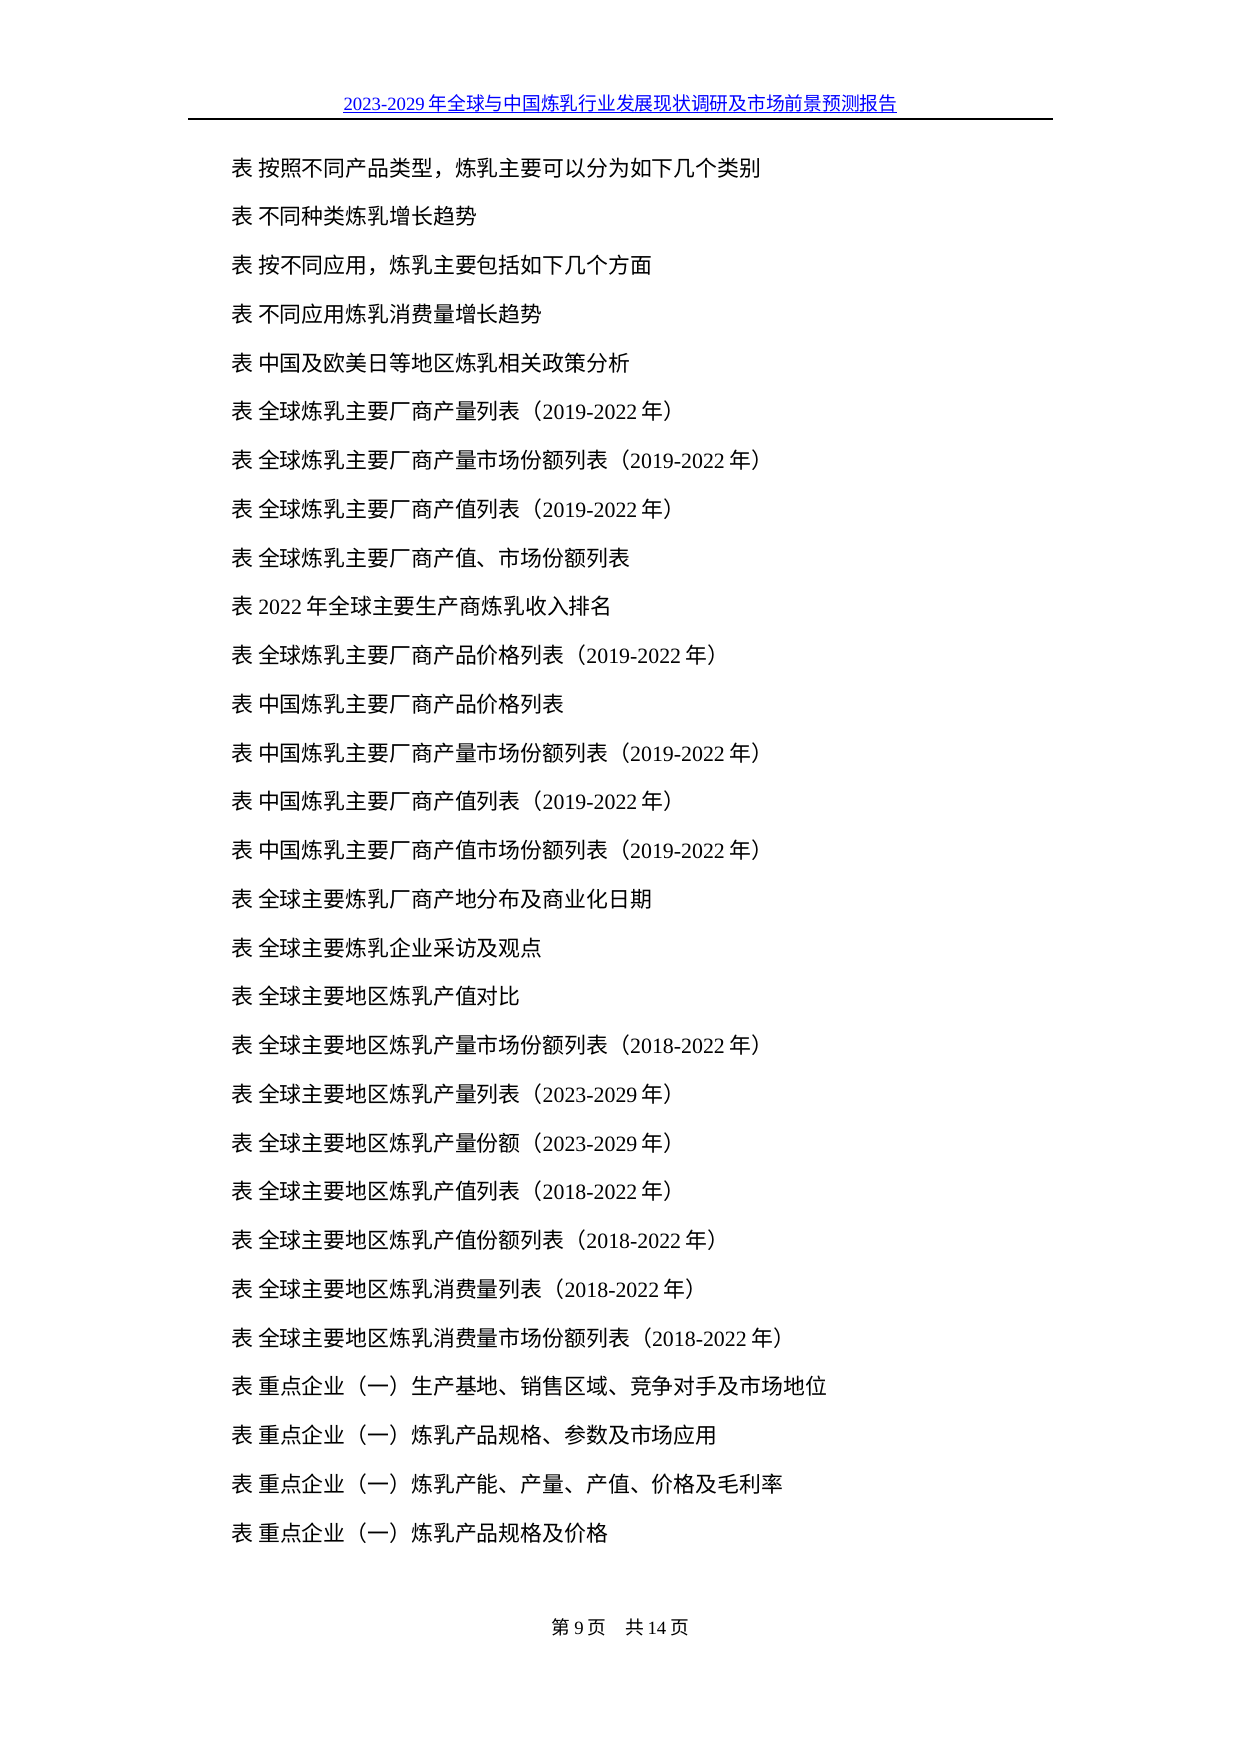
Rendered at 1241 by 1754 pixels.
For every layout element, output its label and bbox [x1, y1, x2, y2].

text [187, 150, 1053, 1548]
